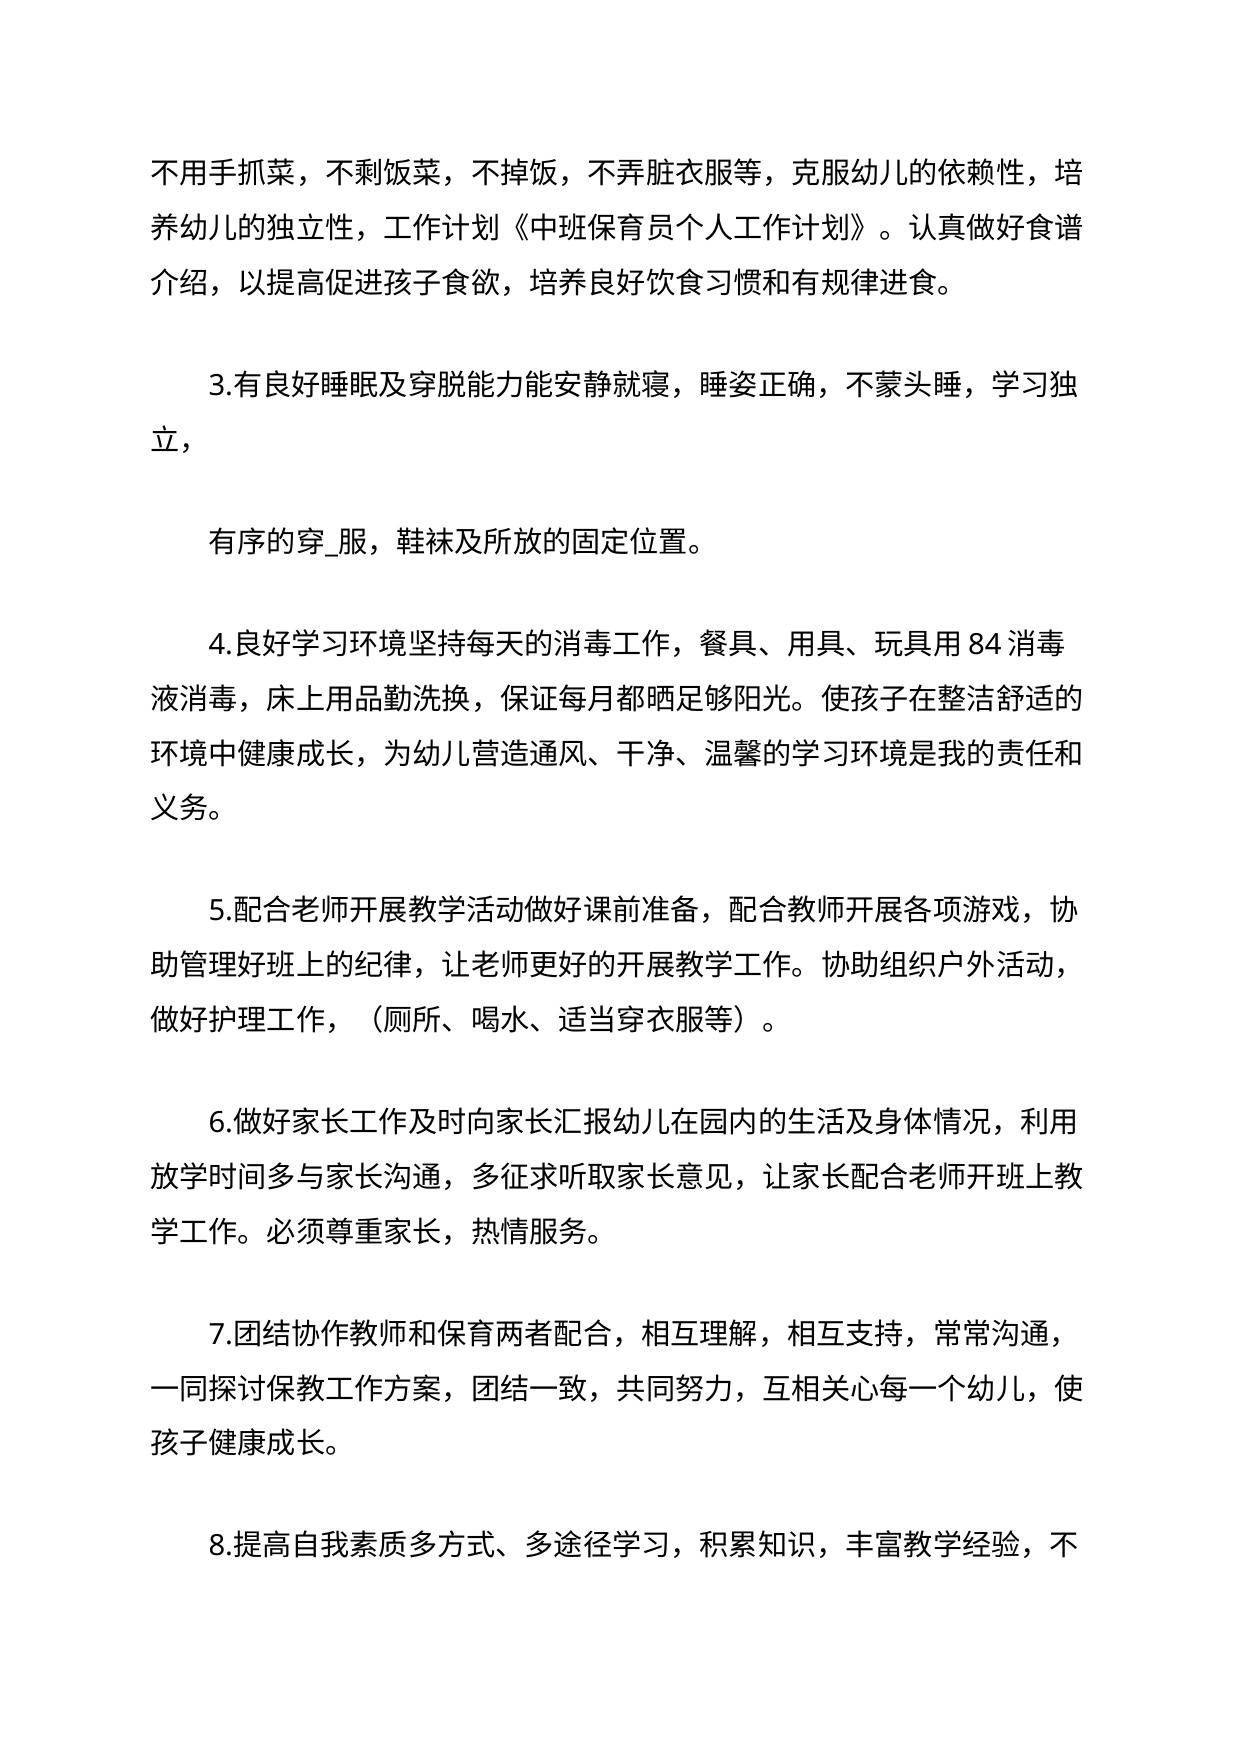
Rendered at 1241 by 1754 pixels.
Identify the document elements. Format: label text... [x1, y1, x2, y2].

text 3.有良好睡眠及穿脱能力能安静就寝，睡姿正确，不蒙头睡，学习独立， [150, 362, 1090, 459]
text 7.团结协作教师和保育两者配合，相互理解，相互支持，常常沟通，一同探讨保教工作方案，团结一致，共同努力，互相关心每一个幼儿，使孩子健康成长。 [150, 1310, 1090, 1462]
text 有序的穿_服，鞋袜及所放的固定位置。 [150, 518, 1090, 561]
text 4.良好学习环境坚持每天的消毒工作，餐具、用具、玩具用84消毒液消毒，床上用品勤洗换，保证每月都晒足够阳光。使孩子在整洁舒适的环境中健康成长，为幼儿营造通风、干净、温馨的学习环境是我的责任和义务。 [150, 620, 1090, 827]
text 6.做好家长工作及时向家长汇报幼儿在园内的生活及身体情况，利用放学时间多与家长沟通，多征求听取家长意见，让家长配合老师开班上教学工作。必须尊重家长，热情服务。 [150, 1098, 1090, 1251]
text 5.配合老师开展教学活动做好课前准备，配合教师开展各项游戏，协助管理好班上的纪律，让老师更好的开展教学工作。协助组织户外活动，做好护理工作，（厕所、喝水、适当穿衣服等）。 [150, 887, 1090, 1039]
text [150, 150, 1090, 302]
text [150, 1522, 1090, 1564]
